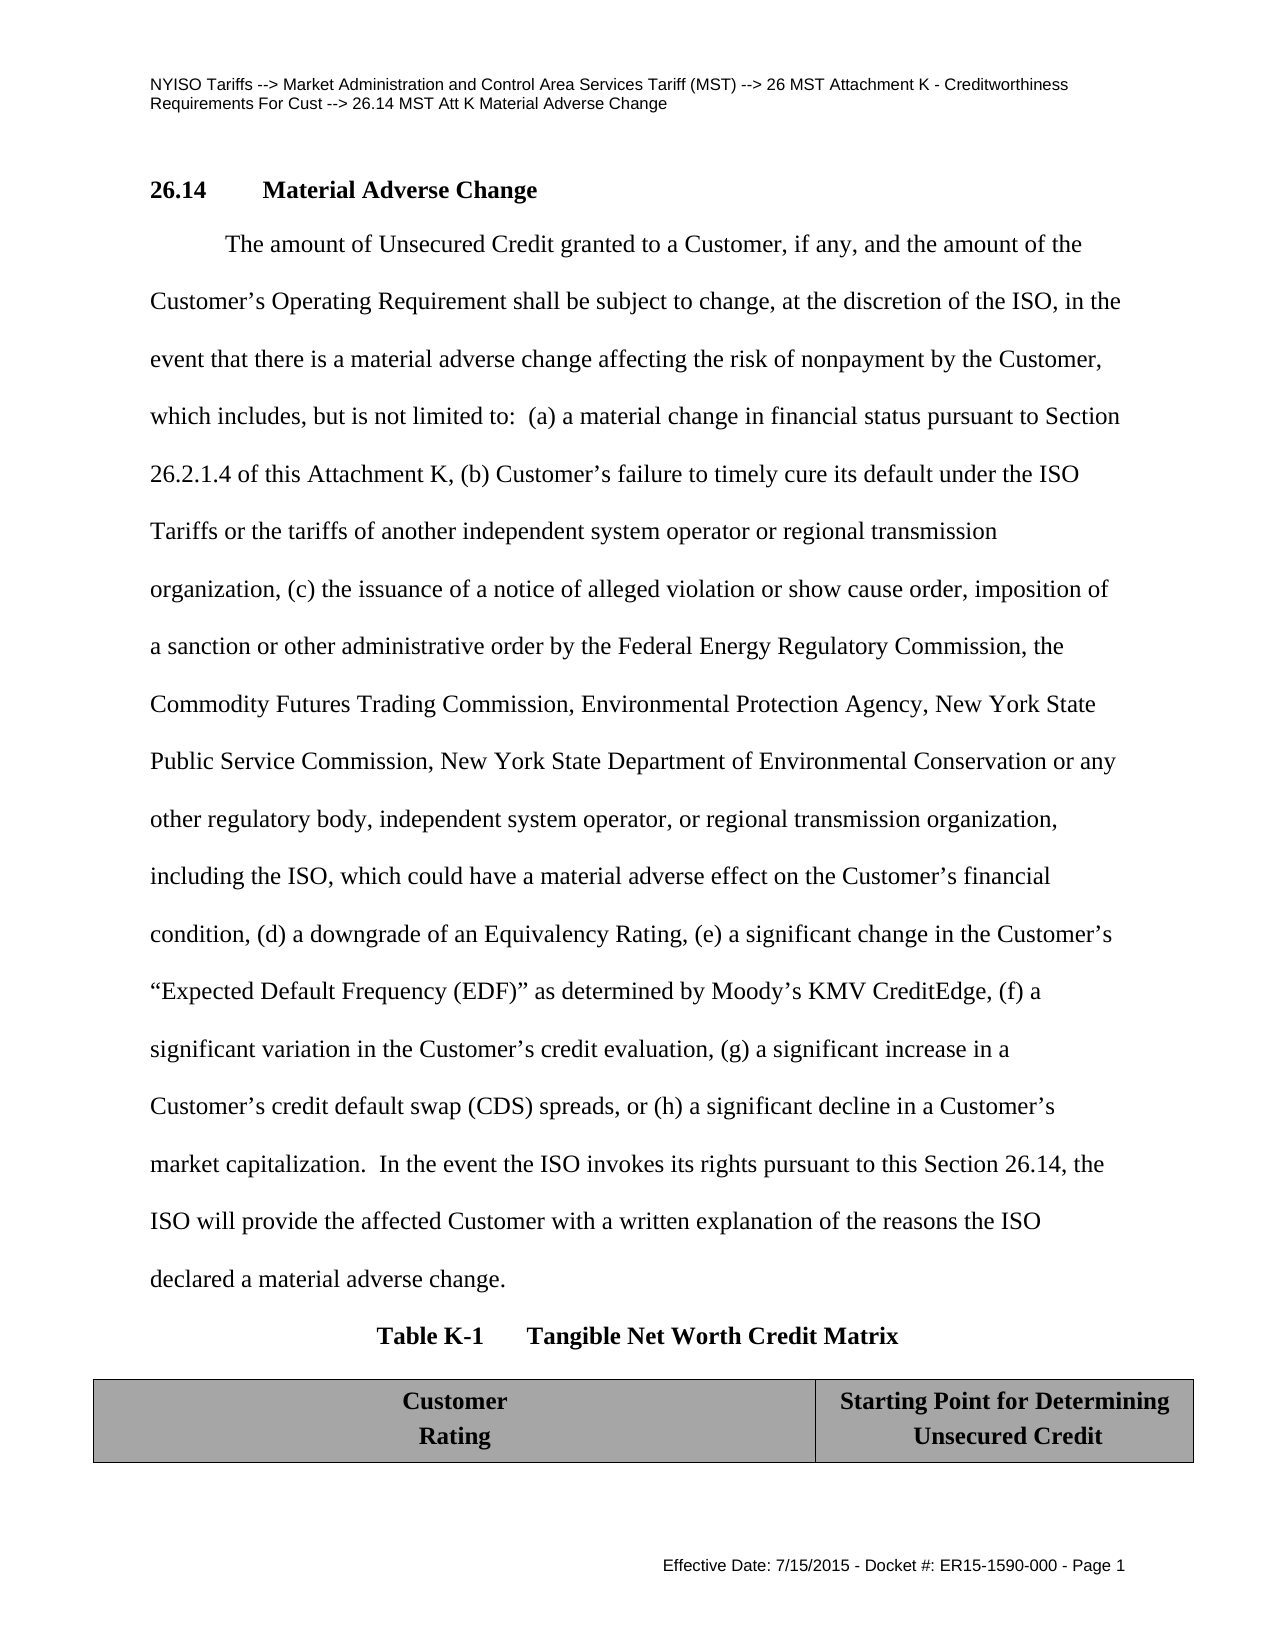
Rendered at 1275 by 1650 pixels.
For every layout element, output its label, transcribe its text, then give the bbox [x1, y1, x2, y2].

table_header Starting Point for Determining Unsecured Credit [816, 1380, 1193, 1462]
subtitle 26.14 Material Adverse Change [150, 175, 1123, 204]
table_header Customer Rating [94, 1380, 815, 1462]
text The amount of Unsecured Credit granted to a Customer, if any, and the amount of the Customer’s Operating Requirement shall be subject to change, at the discretion of the ISO, in the event that there is a material adverse change affecting the risk of nonpayment by the Customer, which includes, but is not limited to: (a) a material change in financial status pursuant to Section 26.2.1.4 of this Attachment K, (b) Customer’s failure to timely cure its default under the ISO Tariffs or the tariffs of another independent system operator or regional transmission organization, (c) the issuance of a notice of alleged violation or show cause order, imposition of a sanction or other administrative order by the Federal Energy Regulatory Commission, the Commodity Futures Trading Commission, Environmental Protection Agency, New York State Public Service Commission, New York State Department of Environmental Conservation or any other regulatory body, independent system operator, or regional transmission organization, including the ISO, which could have a material adverse effect on the Customer’s financial condition, (d) a downgrade of an Equivalency Rating, (e) a significant change in the Customer’s “Expected Default Frequency (EDF)” as determined by Moody’s KMV CreditEdge, (f) a significant variation in the Customer’s credit evaluation, (g) a significant increase in a Customer’s credit default swap (CDS) spreads, or (h) a significant decline in a Customer’s market capitalization. In the event the ISO invokes its rights pursuant to this Section 26.14, the ISO will provide the affected Customer with a written explanation of the reasons the ISO declared a material adverse change. [150, 229, 1125, 1292]
text Table K-1 Tangible Net Worth Credit Matrix [150, 1321, 1125, 1350]
